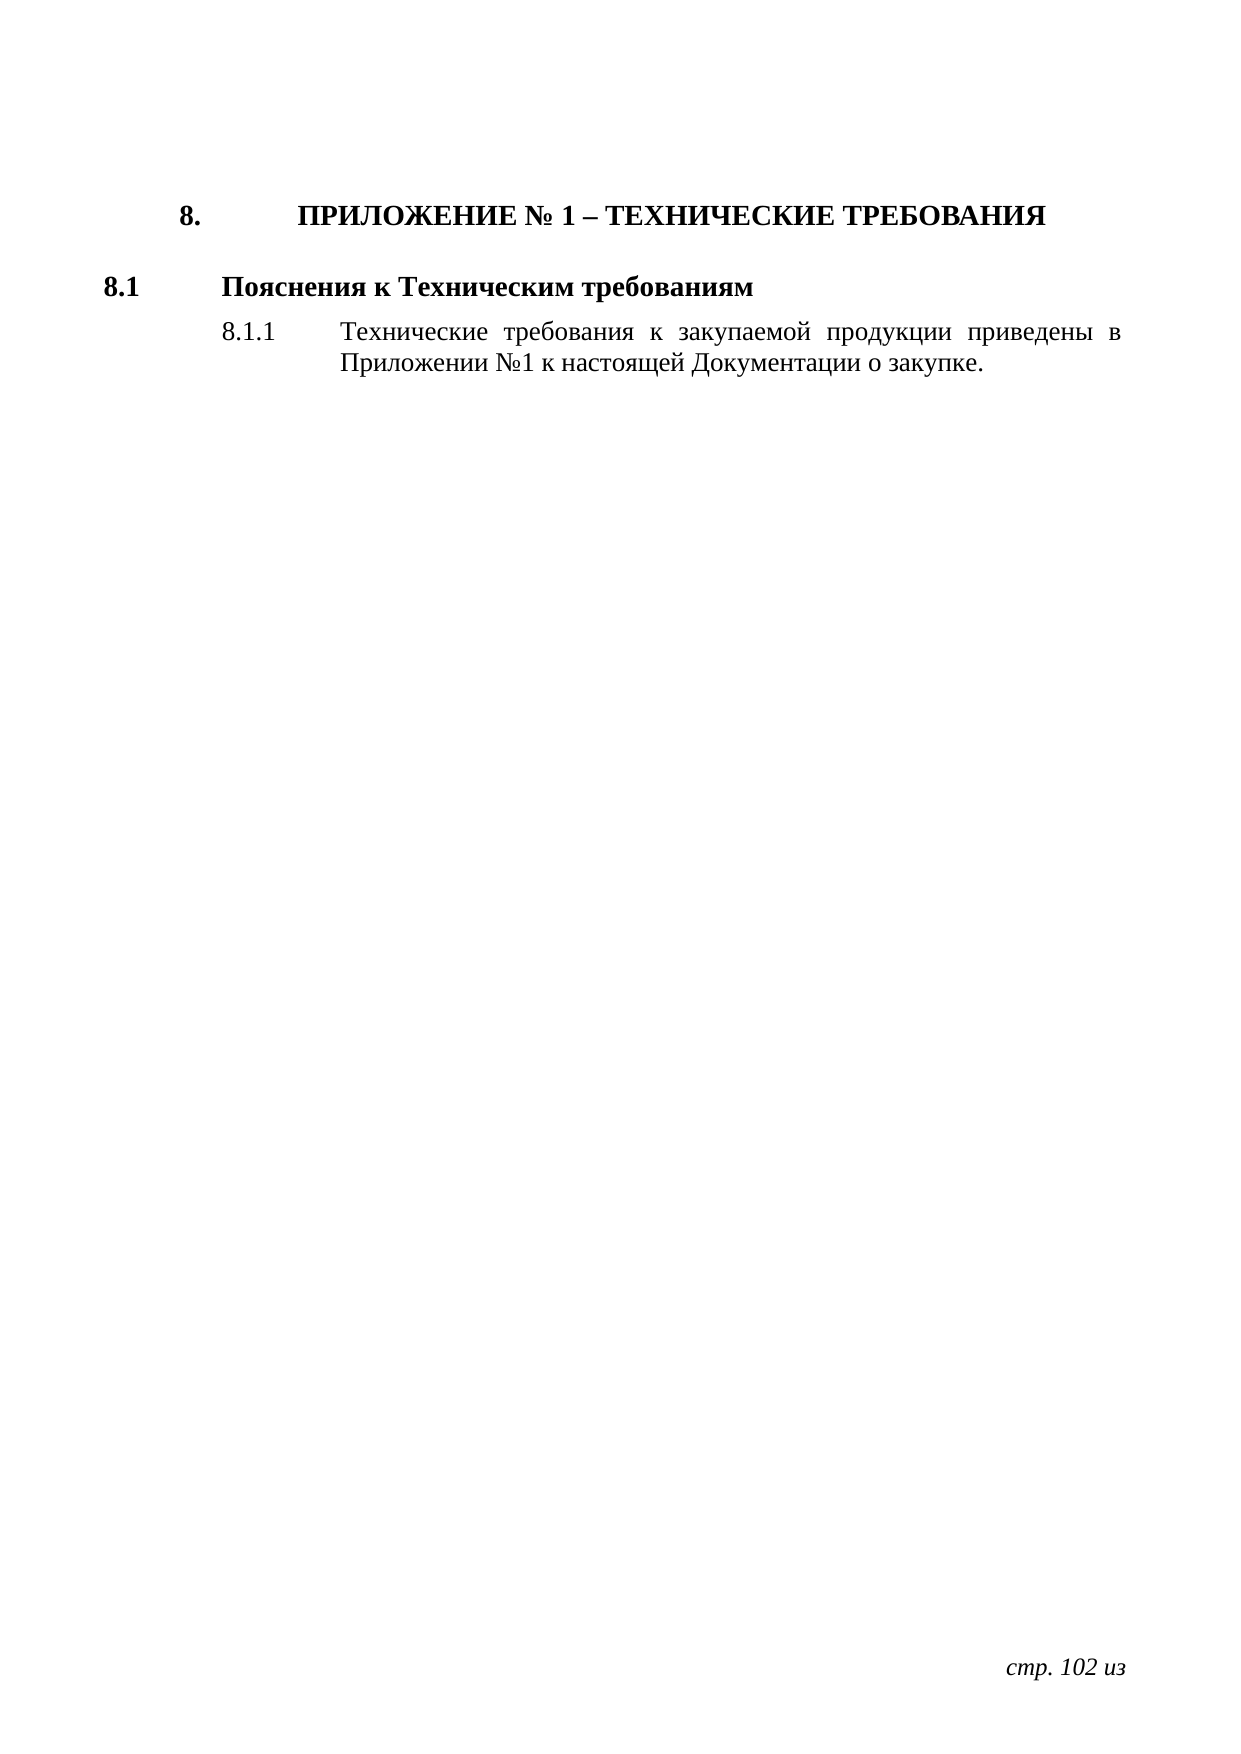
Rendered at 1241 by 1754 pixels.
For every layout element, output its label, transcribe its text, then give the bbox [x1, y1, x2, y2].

subtitle Пояснения к Техническим требованиям [103, 269, 1122, 302]
subtitle ПРИЛОЖЕНИЕ № 1 – ТЕХНИЧЕСКИЕ ТРЕБОВАНИЯ [103, 198, 1122, 231]
list Технические требования к закупаемой продукции приведены в Приложении №1 к настоящей Документации о закупке. [222, 315, 1122, 377]
